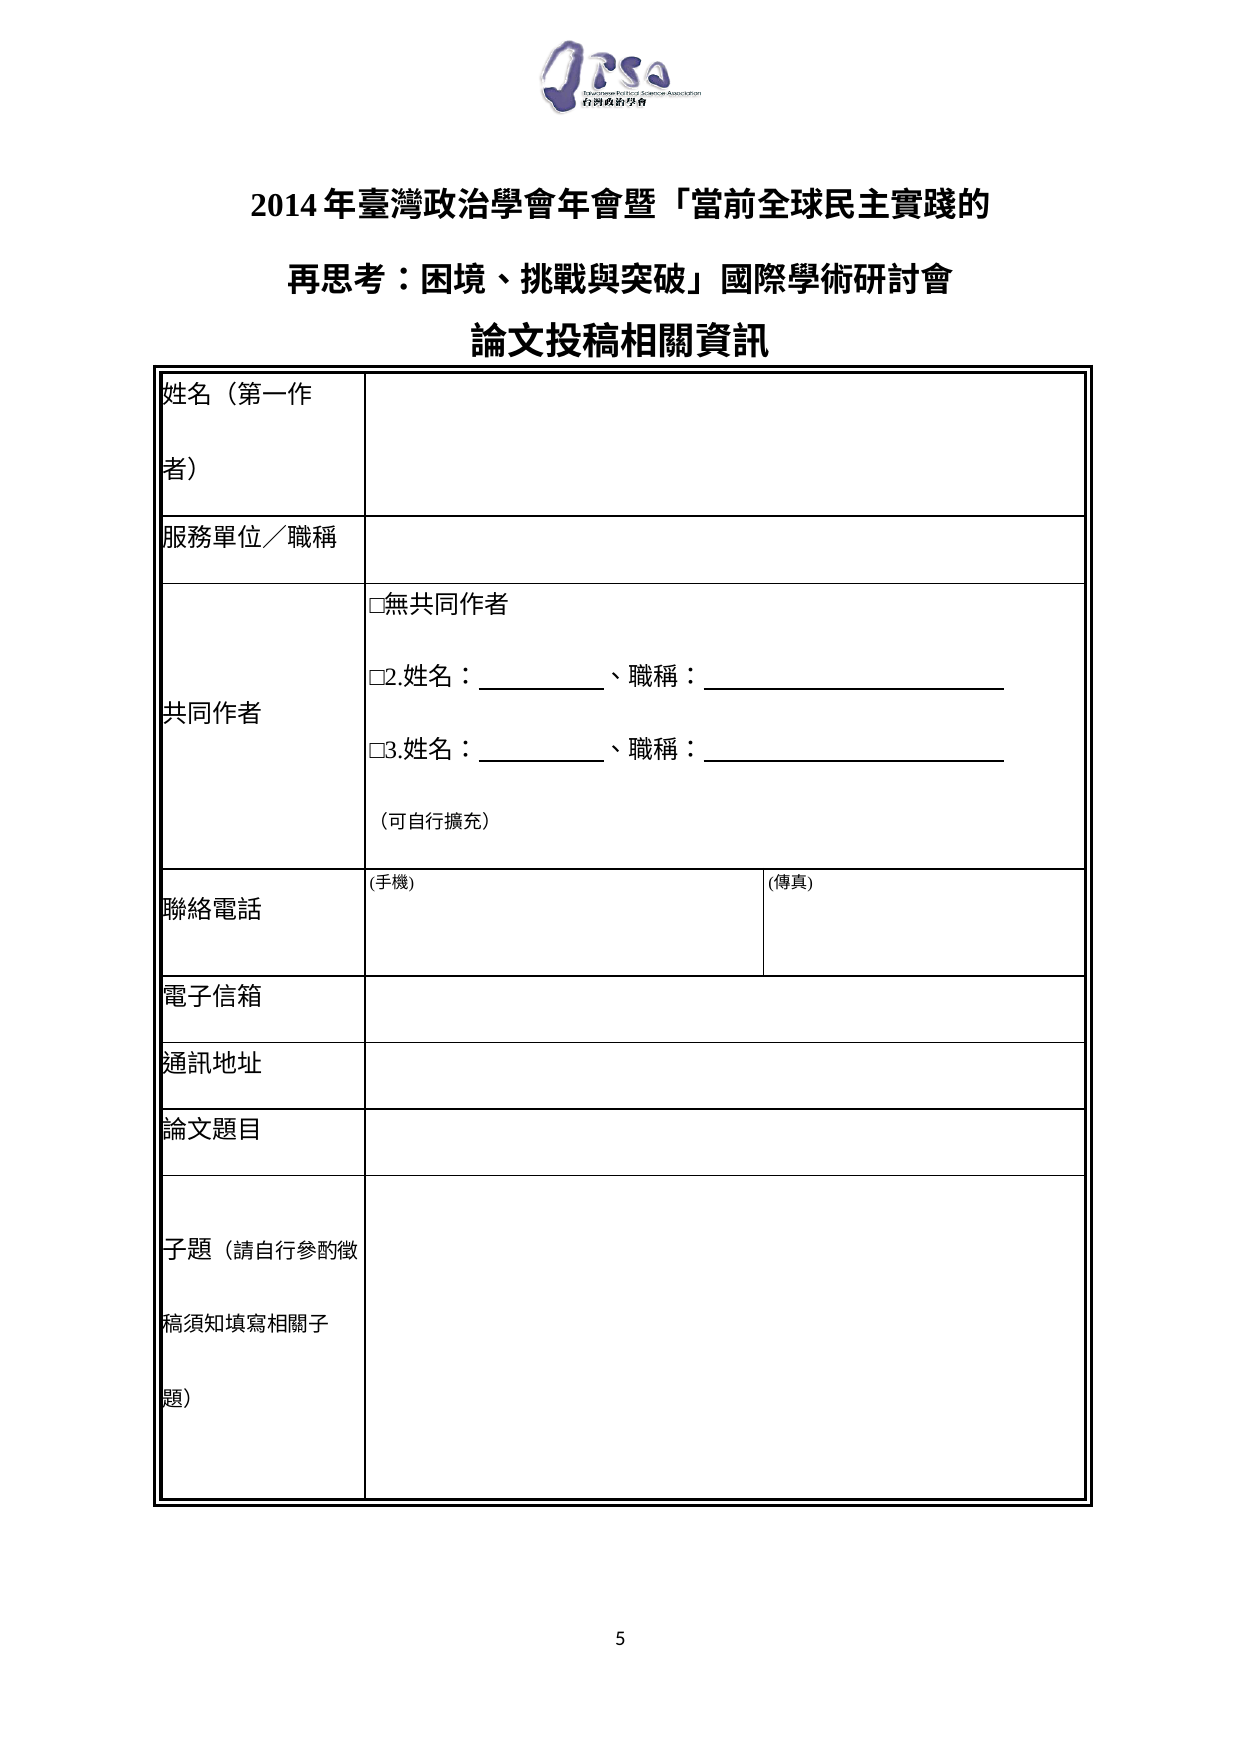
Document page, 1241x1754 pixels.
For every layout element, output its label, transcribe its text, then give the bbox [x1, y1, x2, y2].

table_cell [366, 1110, 1084, 1174]
table_cell □無共同作者 □2.姓名： 、職稱： □3.姓名： 、職稱： （可自行擴充） [366, 584, 1084, 868]
text 論文投稿相關資訊 [187, 314, 1053, 364]
table_cell 通訊地址 [163, 1043, 364, 1108]
table_cell 子題（請自行參酌徵稿須知填寫相關子題） [163, 1176, 364, 1497]
table_header [365, 368, 1088, 515]
table_header 姓名（第一作者） [158, 368, 365, 515]
table_cell 服務單位／職稱 [163, 517, 364, 583]
table_cell [366, 1043, 1084, 1108]
table_cell [366, 517, 1084, 583]
table_cell 論文題目 [163, 1110, 364, 1174]
table_cell [366, 977, 1084, 1042]
text 再思考：困境、挑戰與突破」國際學術研討會 [187, 239, 1053, 314]
table_cell (手機) [366, 870, 763, 975]
table_cell 電子信箱 [163, 977, 364, 1042]
table_cell 聯絡電話 [163, 870, 364, 975]
picture [527, 29, 713, 123]
table_cell 共同作者 [163, 584, 364, 868]
text 2014年臺灣政治學會年會暨「當前全球民主實踐的 [187, 164, 1053, 239]
table_cell [366, 1176, 1084, 1497]
table_cell (傳真) [764, 870, 1084, 975]
